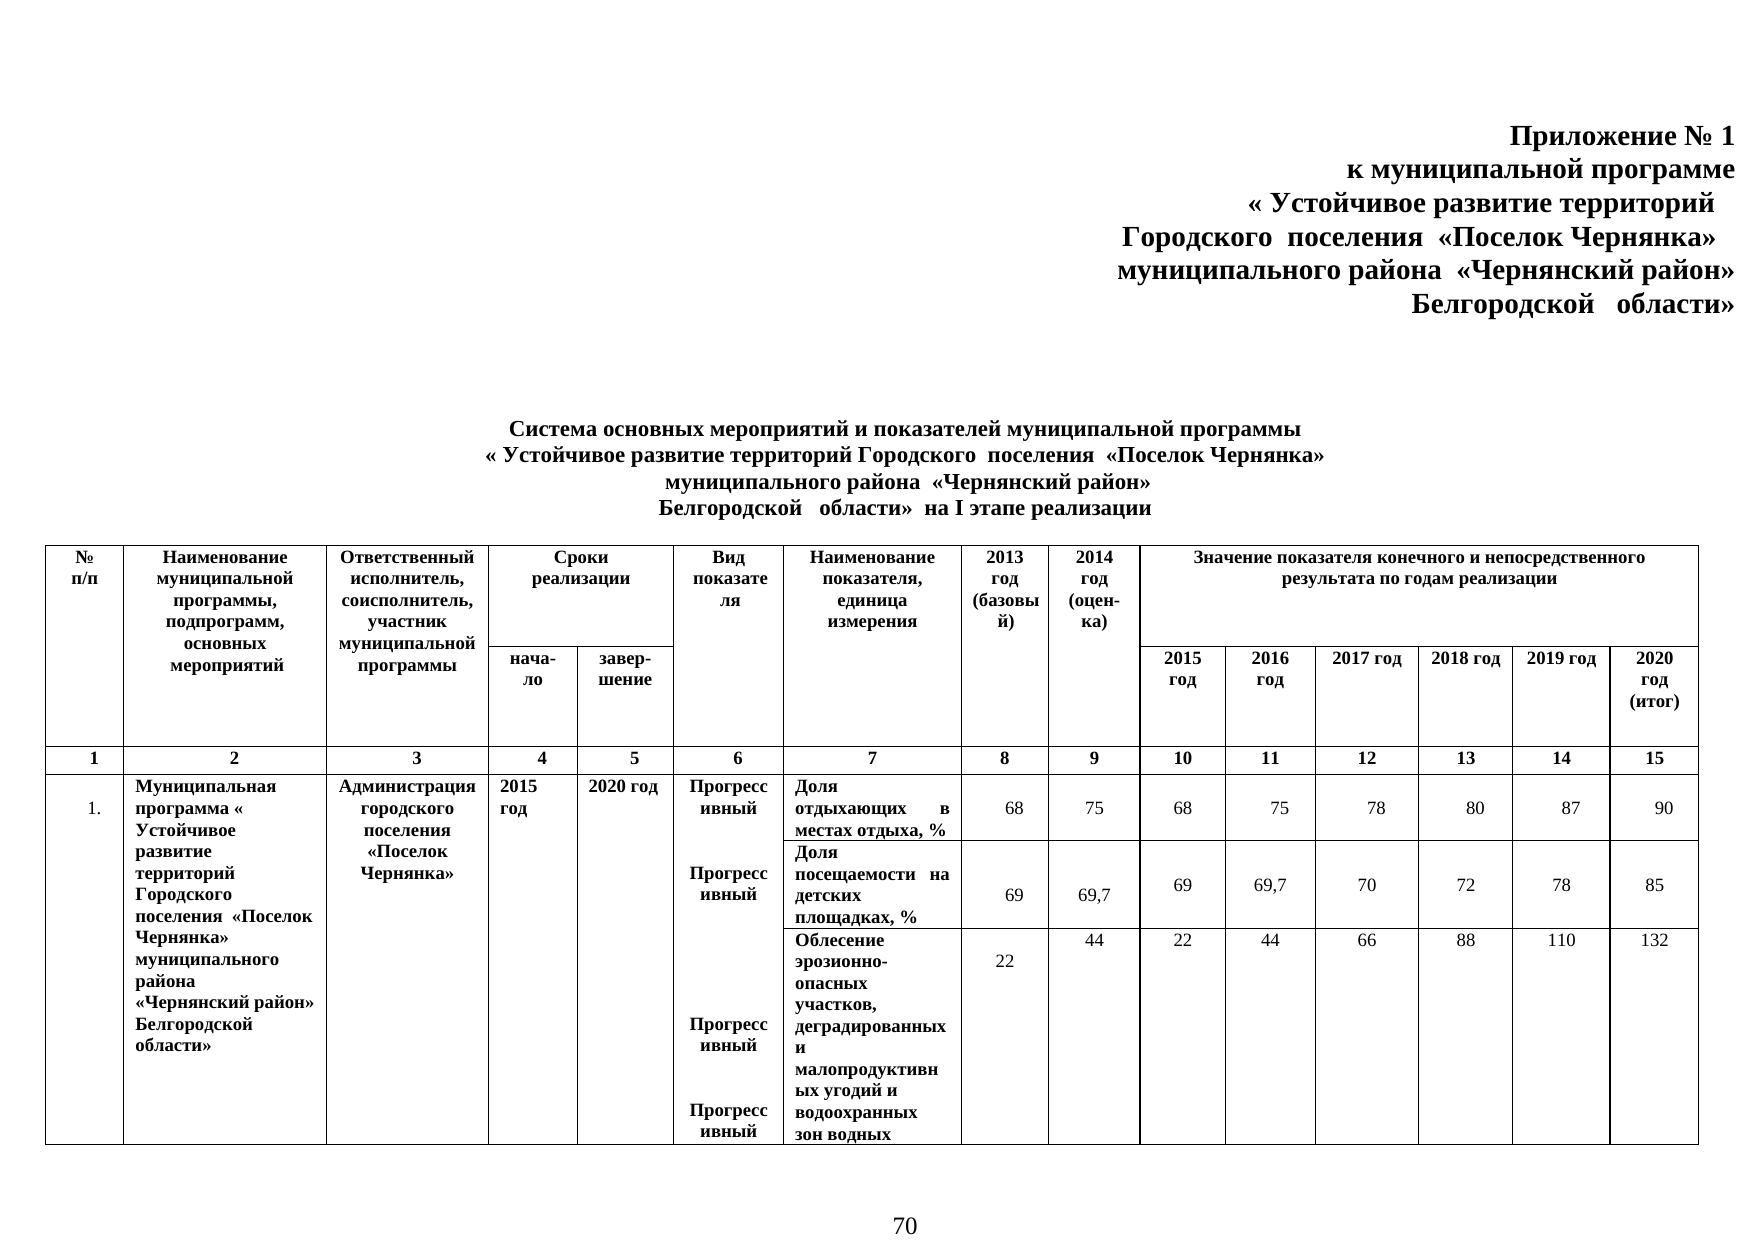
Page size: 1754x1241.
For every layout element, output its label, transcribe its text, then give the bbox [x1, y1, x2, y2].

table_cell 13 [1419, 747, 1512, 774]
text « Устойчивое развитие территорий Городского поселения «Поселок Чернянка» [75, 442, 1735, 468]
table_cell 69,7 [1049, 841, 1139, 927]
table_cell 69 [1141, 841, 1225, 927]
table_cell 132 [1611, 929, 1698, 1144]
table_cell 14 [1513, 747, 1609, 774]
table_cell 75 [1049, 775, 1139, 840]
table_cell 8 [962, 747, 1048, 774]
table_cell 1. [46, 775, 123, 1144]
table_cell 90 [1611, 775, 1698, 840]
table_header 2013 год (базовый) [962, 546, 1048, 746]
table_cell 110 [1513, 929, 1609, 1144]
table_cell 2020 год (итог) [1611, 647, 1698, 746]
table_cell 3 [327, 747, 488, 774]
table_cell 12 [1316, 747, 1418, 774]
table_header Вид показателя [674, 546, 783, 746]
table_cell 2 [124, 747, 326, 774]
table_cell 6 [674, 747, 783, 774]
table_cell 44 [1049, 929, 1139, 1144]
table_cell 78 [1316, 775, 1418, 840]
table_cell 4 [489, 747, 577, 774]
table_cell 72 [1419, 841, 1512, 927]
table_cell 2019 год [1513, 647, 1609, 746]
table_cell 7 [784, 747, 961, 774]
table_cell 70 [1316, 841, 1418, 927]
text Приложение № 1 [75, 118, 1735, 152]
table_cell 68 [962, 775, 1048, 840]
table_cell 80 [1419, 775, 1512, 840]
table_cell 11 [1226, 747, 1315, 774]
text Белгородской области» на I этапе реализации [75, 494, 1735, 521]
text Белгородской области» [75, 286, 1735, 319]
table_cell 69,7 [1226, 841, 1315, 927]
table_cell 1 [46, 747, 123, 774]
table_cell 44 [1226, 929, 1315, 1144]
table_cell 2017 год [1316, 647, 1418, 746]
table_cell 88 [1419, 929, 1512, 1144]
text Система основных мероприятий и показателей муниципальной программы [75, 415, 1735, 442]
table_cell 75 [1226, 775, 1315, 840]
text к муниципальной программе [75, 152, 1735, 185]
table_cell 2018 год [1419, 647, 1512, 746]
table_cell 22 [962, 929, 1048, 1144]
table_header Ответственный исполнитель, соисполнитель, участник муниципальной программы [327, 546, 488, 746]
table_header Наименование показателя, единица измерения [784, 546, 961, 746]
table_cell Доля отдыхающих в местах отдыха, % [784, 775, 961, 840]
table_cell 2016 год [1226, 647, 1315, 746]
text муниципального района «Чернянский район» [75, 468, 1735, 494]
table_cell 2015 год [489, 775, 577, 1144]
table_cell 9 [1049, 747, 1139, 774]
table_cell завер-шение [578, 647, 673, 746]
table_cell 78 [1513, 841, 1609, 927]
text муниципального района «Чернянский район» [75, 252, 1735, 286]
table_cell Муниципальная программа « Устойчивое развитие территорий Городского поселения «Поселок Чернянка» муниципального района «Чернянский район» Белгородской области» [124, 775, 326, 1144]
table_cell Облесение эрозионно-опасных участков, деградированных и малопродуктивных угодий и водоохранных зон водных объектов, га [784, 929, 961, 1144]
table_cell 22 [1141, 929, 1225, 1144]
table_cell 68 [1141, 775, 1225, 840]
table_cell 5 [578, 747, 673, 774]
table_header Сроки реализации [489, 546, 673, 646]
table_cell Доля посещаемости на детских площадках, % [784, 841, 961, 927]
table_cell 69 [962, 841, 1048, 927]
table_cell 15 [1611, 747, 1698, 774]
text Городского поселения «Поселок Чернянка» [75, 219, 1735, 252]
table_cell нача-ло [489, 647, 577, 746]
table_cell 10 [1141, 747, 1225, 774]
table_cell Прогрессивный Прогрессивный Прогрессивный Прогрессивный [674, 775, 783, 1144]
table_cell 87 [1513, 775, 1609, 840]
table_cell 2020 год [578, 775, 673, 1144]
table_cell Администрация городского поселения «Поселок Чернянка» [327, 775, 488, 1144]
table_header 2014 год (оцен-ка) [1049, 546, 1139, 746]
table_cell 2015 год [1141, 647, 1225, 746]
table_header № п/п [46, 546, 123, 746]
table_header Наименование муниципальной программы, подпрограмм, основных мероприятий [124, 546, 326, 746]
table_cell 85 [1611, 841, 1698, 927]
table_header Значение показателя конечного и непосредственного результата по годам реализации [1141, 546, 1698, 646]
text « Устойчивое развитие территорий [75, 185, 1735, 219]
table_cell 66 [1316, 929, 1418, 1144]
